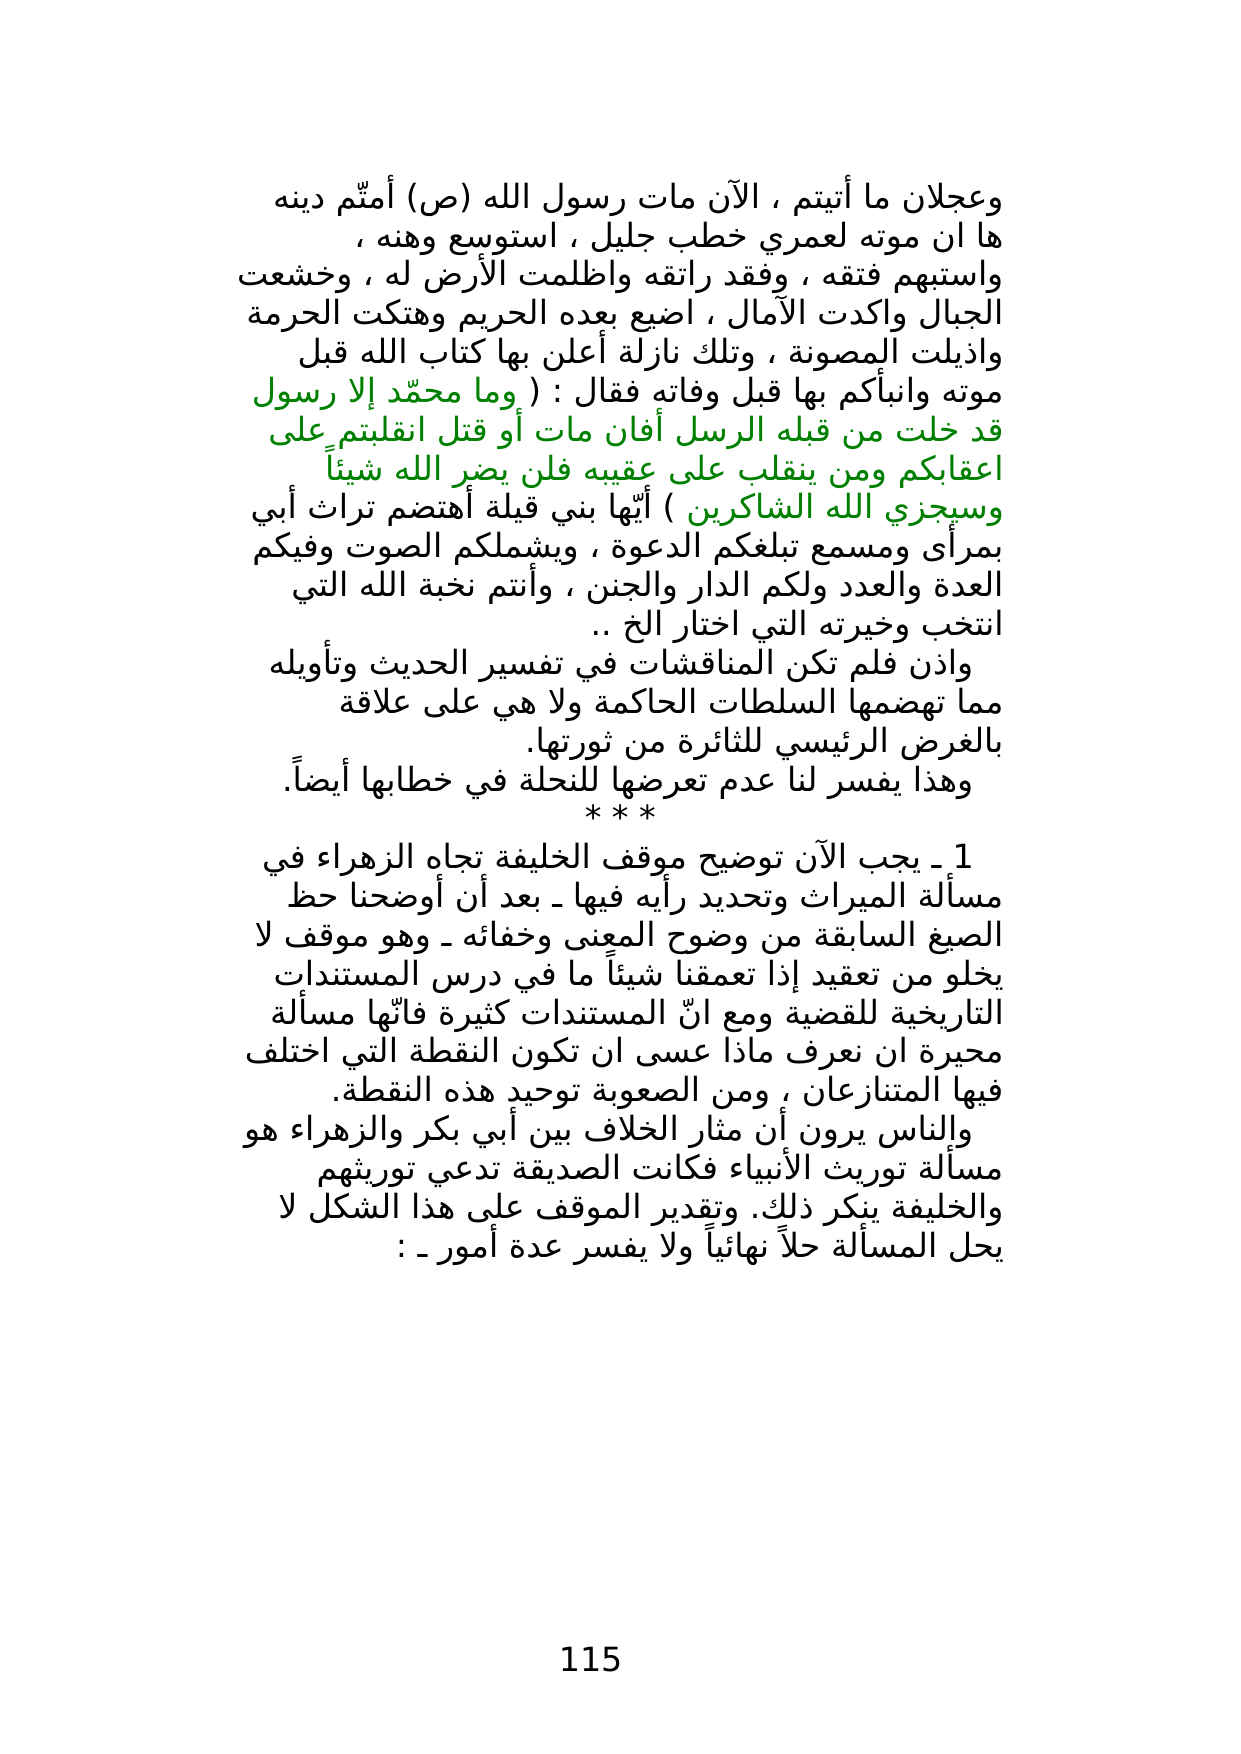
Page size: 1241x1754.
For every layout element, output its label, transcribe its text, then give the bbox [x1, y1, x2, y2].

text * * * [236, 799, 1004, 838]
text واذن فلم تكن المناقشات في تفسير الحديث وتأويله مما تهضمها السلطات الحاكمة ولا هي على علاقة بالغرض الرئيسي للثائرة من ثورتها. [236, 643, 1004, 760]
text وهذا يفسر لنا عدم تعرضها للنحلة في خطابها أيضاً. [236, 760, 1004, 799]
text والناس يرون أن مثار الخلاف بين أبي بكر والزهراء هو مسألة توريث الأنبياء فكانت الصديقة تدعي توريثهم والخليفة ينكر ذلك. وتقدير الموقف على هذا الشكل لا يحل المسألة حلاً نهائياً ولا يفسر عدة أمور ـ : [236, 1110, 1004, 1265]
text 1 ـ يجب الآن توضيح موقف الخليفة تجاه الزهراء في مسألة الميراث وتحديد رأيه فيها ـ بعد أن أوضحنا حظ الصيغ السابقة من وضوح المعنى وخفائه ـ وهو موقف لا يخلو من تعقيد إذا تعمقنا شيئاً ما في درس المستندات التاريخية للقضية ومع انّ المستندات كثيرة فانّها مسألة محيرة ان نعرف ماذا عسى ان تكون النقطة التي اختلف فيها المتنازعان ، ومن الصعوبة توحيد هذه النقطة. [236, 838, 1004, 1110]
text وعجلان ما أتيتم ، الآن مات رسول الله (ص) أمتّم دينه ها ان موته لعمري خطب جليل ، استوسع وهنه ، واستبهم فتقه ، وفقد راتقه واظلمت الأرض له ، وخشعت الجبال واكدت الآمال ، اضيع بعده الحريم وهتكت الحرمة واذيلت المصونة ، وتلك نازلة أعلن بها كتاب الله قبل موته وانبأكم بها قبل وفاته فقال : ( وما محمّد إلا رسول قد خلت من قبله الرسل أفان مات أو قتل انقلبتم على اعقابكم ومن ينقلب على عقيبه فلن يضر الله شيئاً وسيجزي الله الشاكرين ) أيّها بني قيلة أهتضم تراث أبي بمرأى ومسمع تبلغكم الدعوة ، ويشملكم الصوت وفيكم العدة والعدد ولكم الدار والجنن ، وأنتم نخبة الله التي انتخب وخيرته التي اختار الخ .. [236, 177, 1004, 643]
